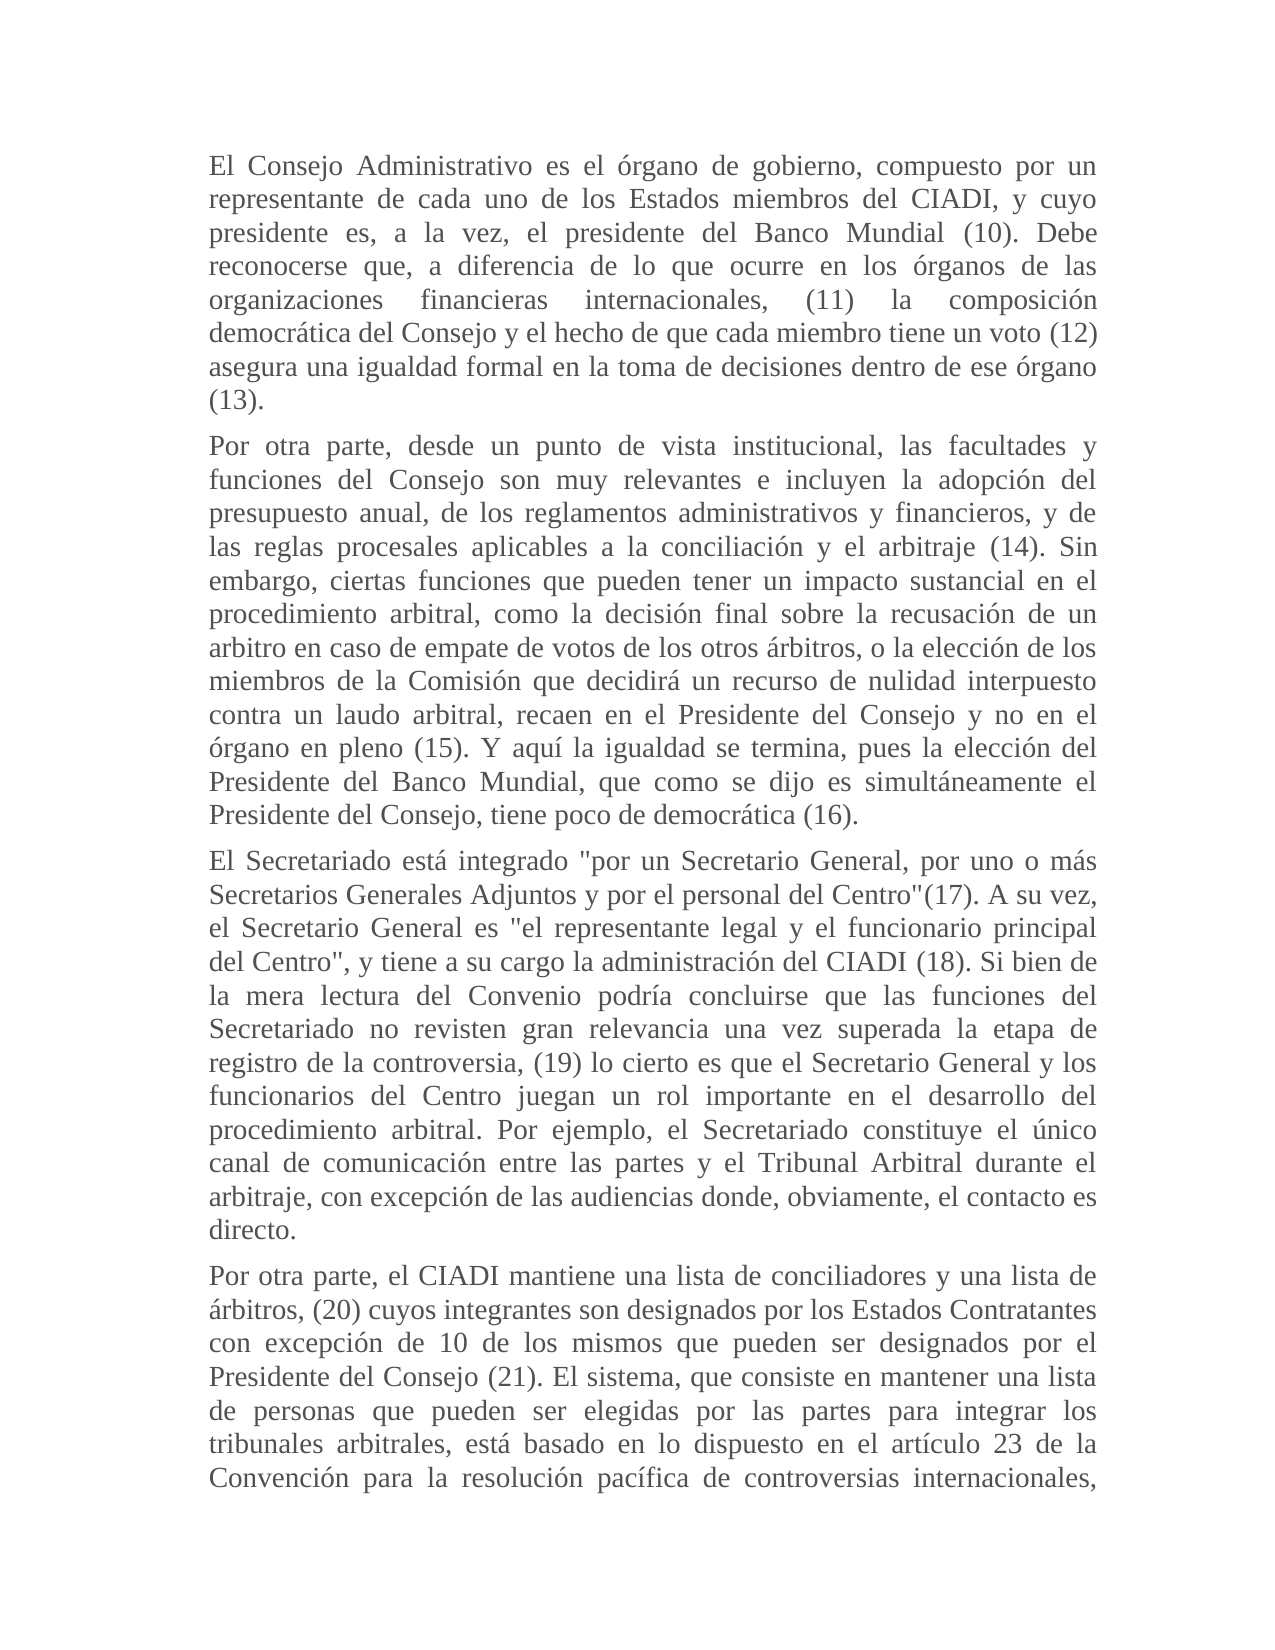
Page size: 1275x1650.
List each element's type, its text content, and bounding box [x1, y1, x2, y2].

text El Secretariado está integrado "por un Secretario General, por uno o más Secretarios Generales Adjuntos y por el personal del Centro"(17). A su vez, el Secretario General es "el representante legal y el funcionario principal del Centro", y tiene a su cargo la administración del CIADI (18). Si bien de la mera lectura del Convenio podría concluirse que las funciones del Secretariado no revisten gran relevancia una vez superada la etapa de registro de la controversia, (19) lo cierto es que el Secretario General y los funcionarios del Centro juegan un rol importante en el desarrollo del procedimiento arbitral. Por ejemplo, el Secretariado constituye el único canal de comunicación entre las partes y el Tribunal Arbitral durante el arbitraje, con excepción de las audiencias donde, obviamente, el contacto es directo. [208, 843, 1098, 1246]
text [208, 1258, 1098, 1493]
text Por otra parte, desde un punto de vista institucional, las facultades y funciones del Consejo son muy relevantes e incluyen la adopción del presupuesto anual, de los reglamentos administrativos y financieros, y de las reglas procesales aplicables a la conciliación y el arbitraje (14). Sin embargo, ciertas funciones que pueden tener un impacto sustancial en el procedimiento arbitral, como la decisión final sobre la recusación de un arbitro en caso de empate de votos de los otros árbitros, o la elección de los miembros de la Comisión que decidirá un recurso de nulidad interpuesto contra un laudo arbitral, recaen en el Presidente del Consejo y no en el órgano en pleno (15). Y aquí la igualdad se termina, pues la elección del Presidente del Banco Mundial, que como se dijo es simultáneamente el Presidente del Consejo, tiene poco de democrática (16). [208, 428, 1098, 831]
text El Consejo Administrativo es el órgano de gobierno, compuesto por un representante de cada uno de los Estados miembros del CIADI, y cuyo presidente es, a la vez, el presidente del Banco Mundial (10). Debe reconocerse que, a diferencia de lo que ocurre en los órganos de las organizaciones financieras internacionales, (11) la composición democrática del Consejo y el hecho de que cada miembro tiene un voto (12) asegura una igualdad formal en la toma de decisiones dentro de ese órgano (13). [208, 148, 1098, 416]
